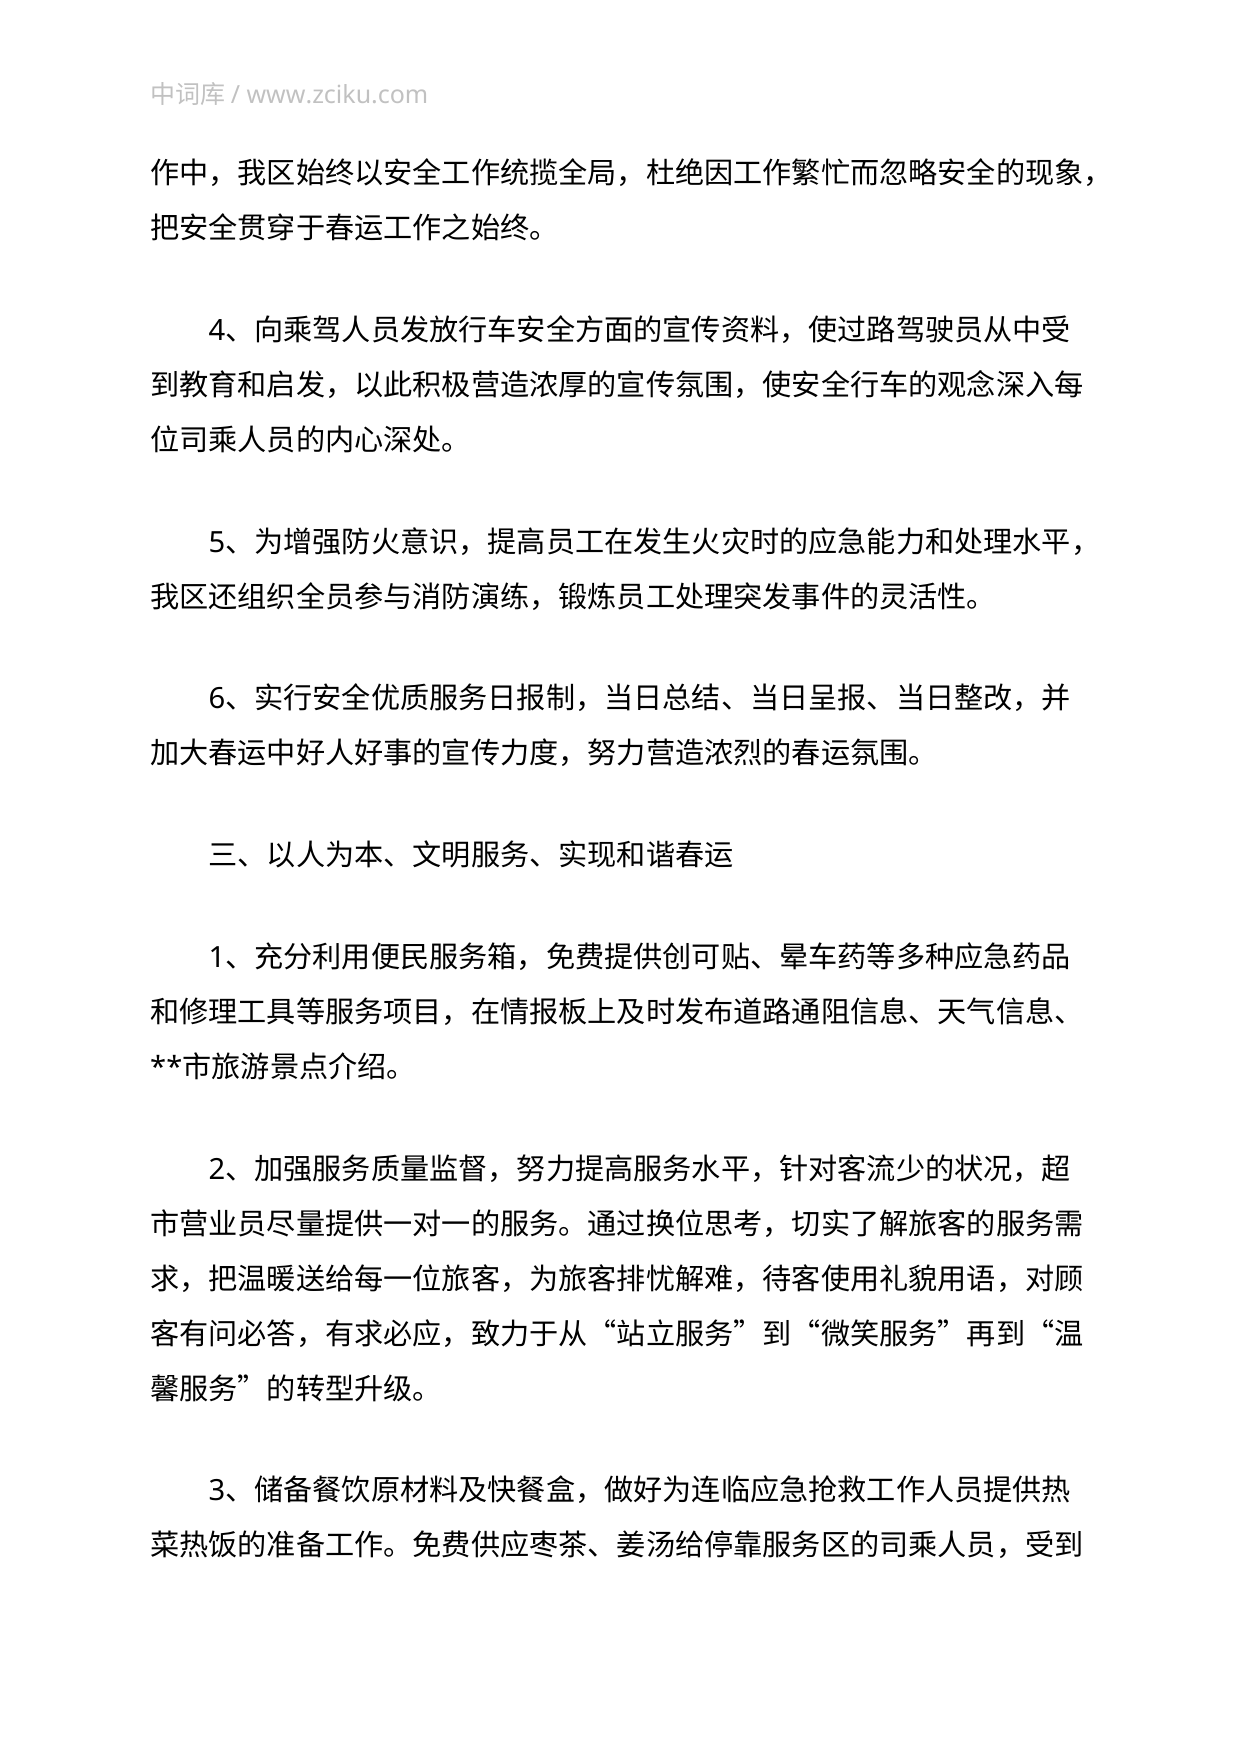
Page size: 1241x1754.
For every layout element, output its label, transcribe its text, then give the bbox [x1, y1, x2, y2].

text 1、充分利用便民服务箱，免费提供创可贴、晕车药等多种应急药品和修理工具等服务项目，在情报板上及时发布道路通阻信息、天气信息、**市旅游景点介绍。 [150, 934, 1090, 1086]
text 2、加强服务质量监督，努力提高服务水平，针对客流少的状况，超市营业员尽量提供一对一的服务。通过换位思考，切实了解旅客的服务需求，把温暖送给每一位旅客，为旅客排忧解难，待客使用礼貌用语，对顾客有问必答，有求必应，致力于从“站立服务”到“微笑服务”再到“温馨服务”的转型升级。 [150, 1146, 1090, 1407]
text 三、以人为本、文明服务、实现和谐春运 [150, 832, 1090, 874]
text 4、向乘驾人员发放行车安全方面的宣传资料，使过路驾驶员从中受到教育和启发，以此积极营造浓厚的宣传氛围，使安全行车的观念深入每位司乘人员的内心深处。 [150, 307, 1090, 459]
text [150, 1467, 1090, 1564]
text 5、为增强防火意识，提高员工在发生火灾时的应急能力和处理水平，我区还组织全员参与消防演练，锻炼员工处理突发事件的灵活性。 [150, 518, 1090, 616]
text 6、实行安全优质服务日报制，当日总结、当日呈报、当日整改，并加大春运中好人好事的宣传力度，努力营造浓烈的春运氛围。 [150, 675, 1090, 772]
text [150, 150, 1090, 247]
